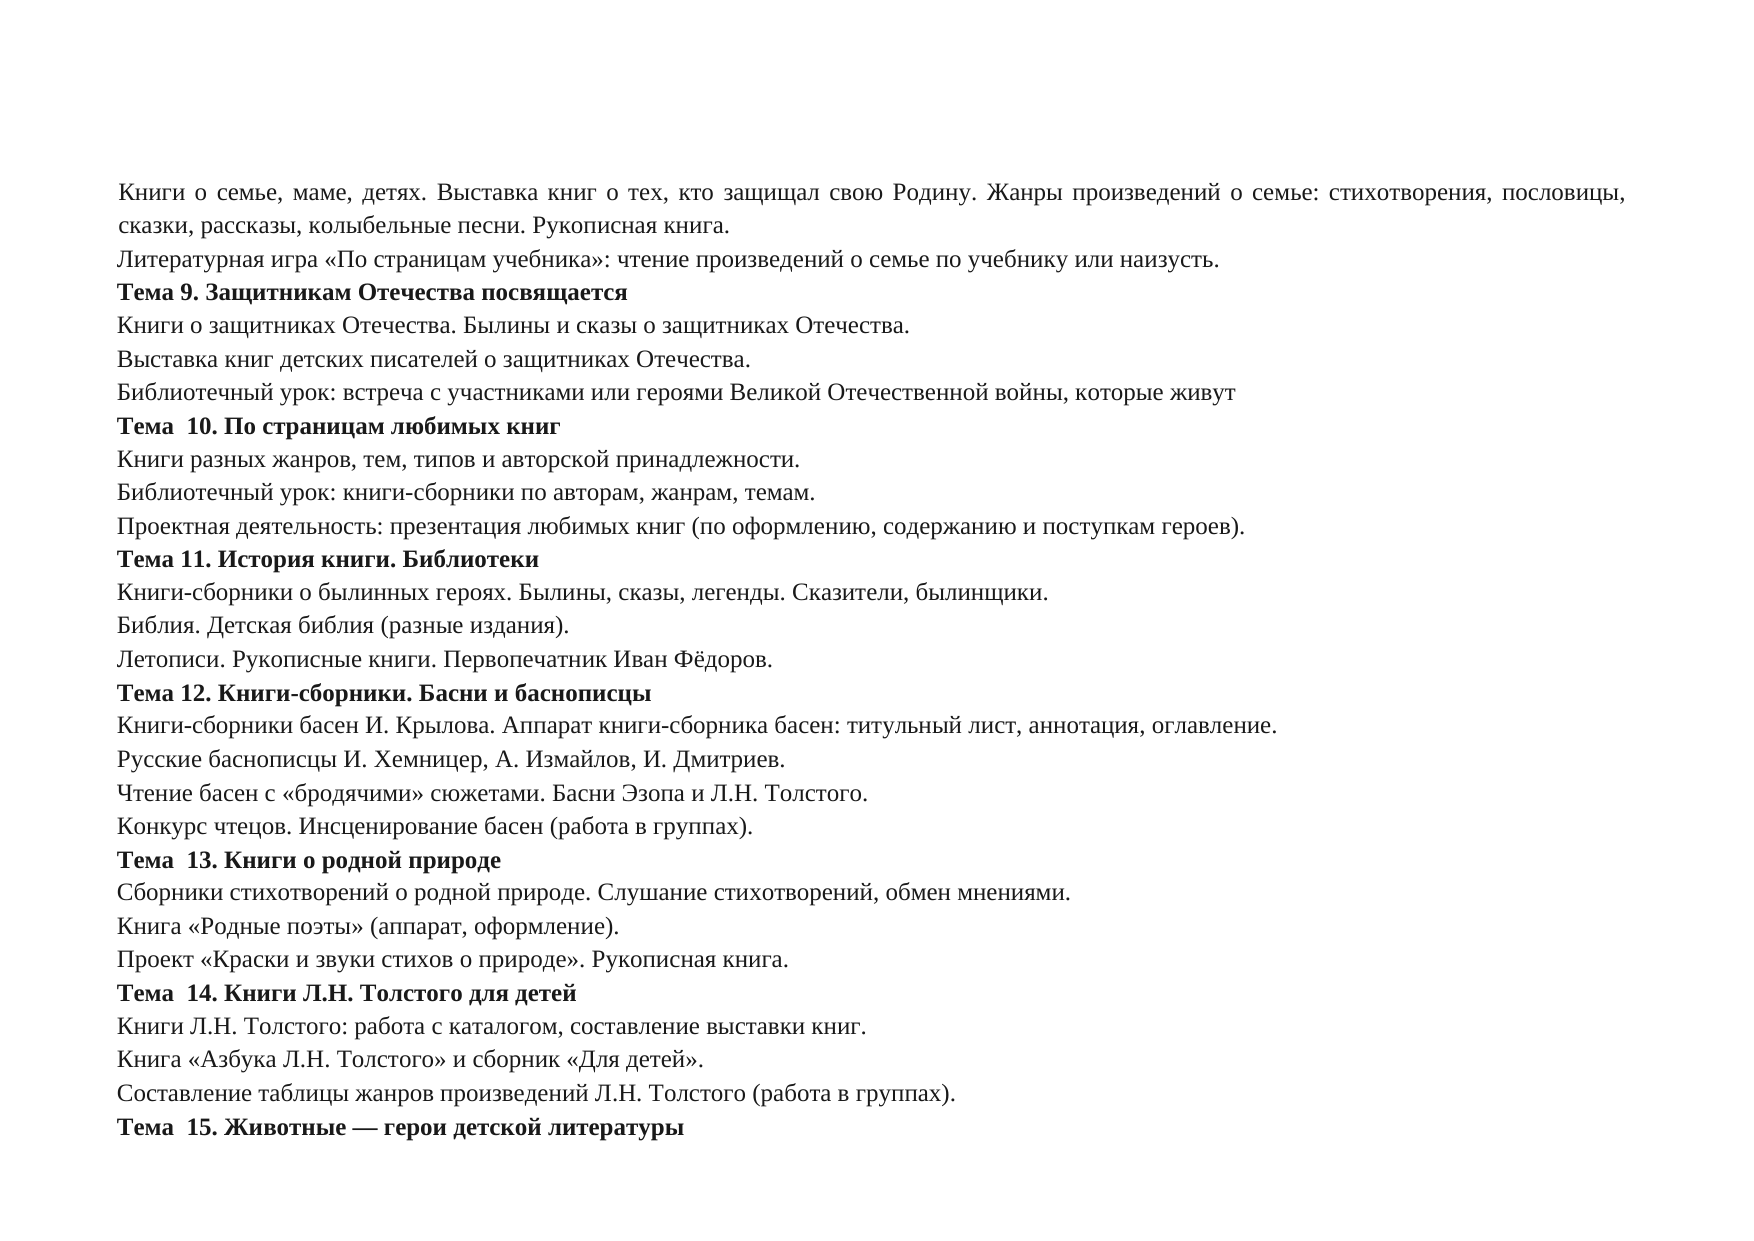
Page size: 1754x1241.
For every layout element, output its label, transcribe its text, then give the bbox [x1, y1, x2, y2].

text Тема 13. Книги о родной природе [117, 845, 1327, 873]
text Тема 11. История книги. Библиотеки [117, 544, 1327, 573]
text Книга «Азбука Л.Н. Толстого» и сборник «Для детей». [117, 1044, 1636, 1073]
text Выставка книг детских писателей о защитниках Отечества. [117, 344, 1636, 372]
text Книги-сборники басен И. Крылова. Аппарат книги-сборника басен: титульный лист, аннотация, оглавление. [117, 711, 1353, 739]
text Книги Л.Н. Толстого: работа с каталогом, составление выставки книг. [117, 1011, 1636, 1040]
text Составление таблицы жанров произведений Л.Н. Толстого (работа в группах). [117, 1078, 1636, 1107]
text Конкурс чтецов. Инсценирование басен (работа в группах). [117, 811, 1636, 840]
text Книги разных жанров, тем, типов и авторской принадлежности. [117, 444, 1636, 472]
text Летописи. Рукописные книги. Первопечатник Иван Фёдоров. [117, 644, 1636, 673]
text Тема 10. По страницам любимых книг [117, 411, 1327, 439]
text Сборники стихотворений о родной природе. Слушание стихотворений, обмен мнениями. [117, 877, 1636, 906]
text Тема 9. Защитникам Отечества посвящается [117, 277, 1327, 306]
text Библиотечный урок: книги-сборники по авторам, жанрам, темам. [117, 477, 1636, 506]
text Проектная деятельность: презентация любимых книг (по оформлению, содержанию и поступкам героев). [117, 511, 1636, 539]
text Библиотечный урок: встреча с участниками или героями Великой Отечественной войны, которые живут [117, 377, 1636, 406]
text Тема 15. Животные — герои детской литературы [117, 1112, 1327, 1140]
text Проект «Краски и звуки стихов о природе». Рукописная книга. [117, 944, 1636, 973]
text Библия. Детская библия (разные издания). [117, 611, 1636, 639]
text Тема 12. Книги-сборники. Басни и баснописцы [117, 678, 1327, 706]
text Русские баснописцы И. Хемницер, А. Измайлов, И. Дмитриев. [117, 744, 1636, 773]
text Тема 14. Книги Л.Н. Толстого для детей [117, 978, 1327, 1007]
text Литературная игра «По страницам учебника»: чтение произведений о семье по учебнику или наизусть. [117, 244, 1636, 273]
text Книги о защитниках Отечества. Былины и сказы о защитниках Отечества. [117, 310, 1636, 339]
text Книги о семье, маме, детях. Выставка книг о тех, кто защищал свою Родину. Жанры произведений о семье: стихотворения, пословицы, сказки, рассказы, колыбельные песни. Рукописная книга. [118, 177, 1628, 239]
text Книга «Родные поэты» (аппарат, оформление). [117, 911, 1636, 940]
text Чтение басен с «бродячими» сюжетами. Басни Эзопа и Л.Н. Толстого. [117, 778, 1636, 806]
text Книги-сборники о былинных героях. Былины, сказы, легенды. Сказители, былинщики. [117, 577, 1636, 606]
